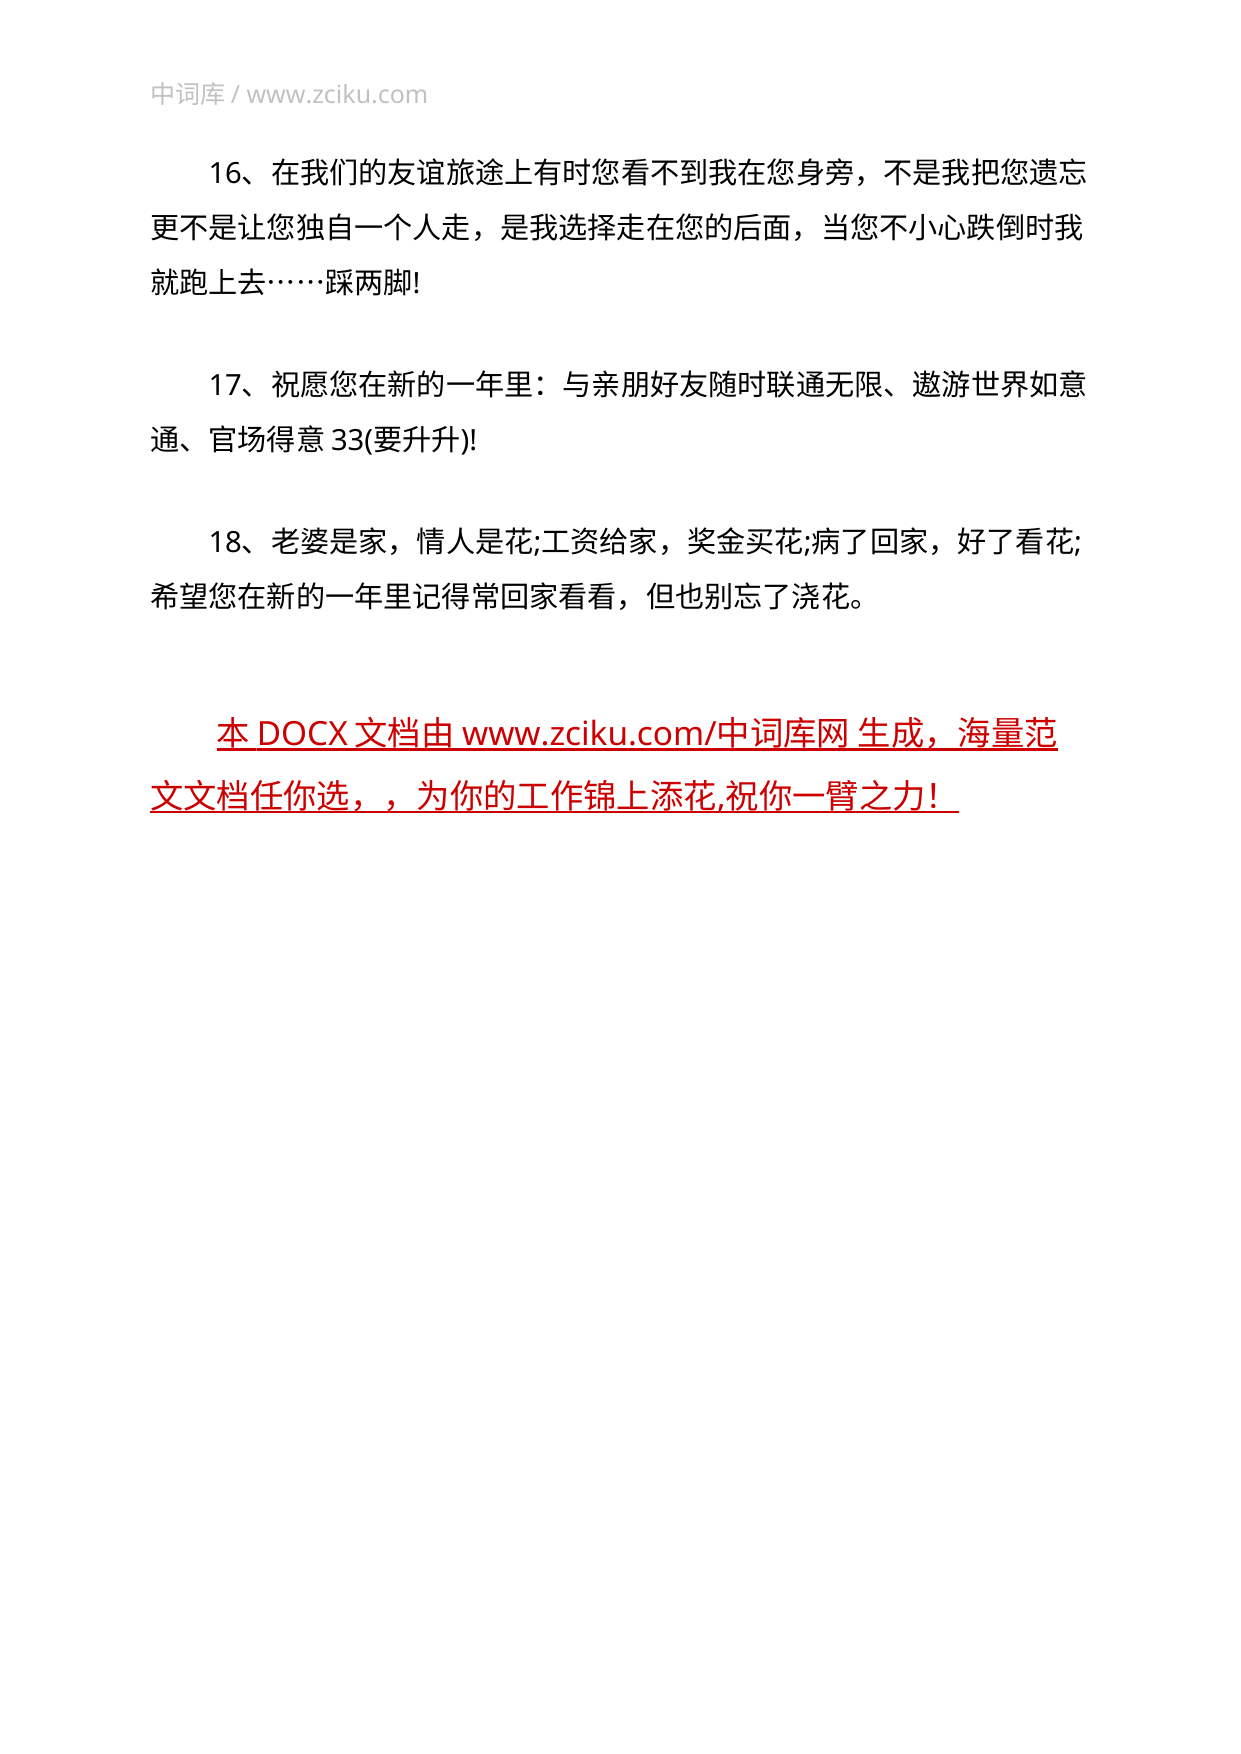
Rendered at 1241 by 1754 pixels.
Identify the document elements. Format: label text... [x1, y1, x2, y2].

text 本DOCX文档由 www.zciku.com/中词库网 生成，海量范文文档任你选，，为你的工作锦上添花,祝你一臂之力！ [150, 707, 1090, 818]
text 16、在我们的友谊旅途上有时您看不到我在您身旁，不是我把您遗忘更不是让您独自一个人走，是我选择走在您的后面，当您不小心跌倒时我就跑上去……踩两脚! [150, 150, 1090, 302]
text 17、祝愿您在新的一年里：与亲朋好友随时联通无限、遨游世界如意通、官场得意33(要升升)! [150, 362, 1090, 459]
text 18、老婆是家，情人是花;工资给家，奖金买花;病了回家，好了看花;希望您在新的一年里记得常回家看看，但也别忘了浇花。 [150, 519, 1090, 616]
